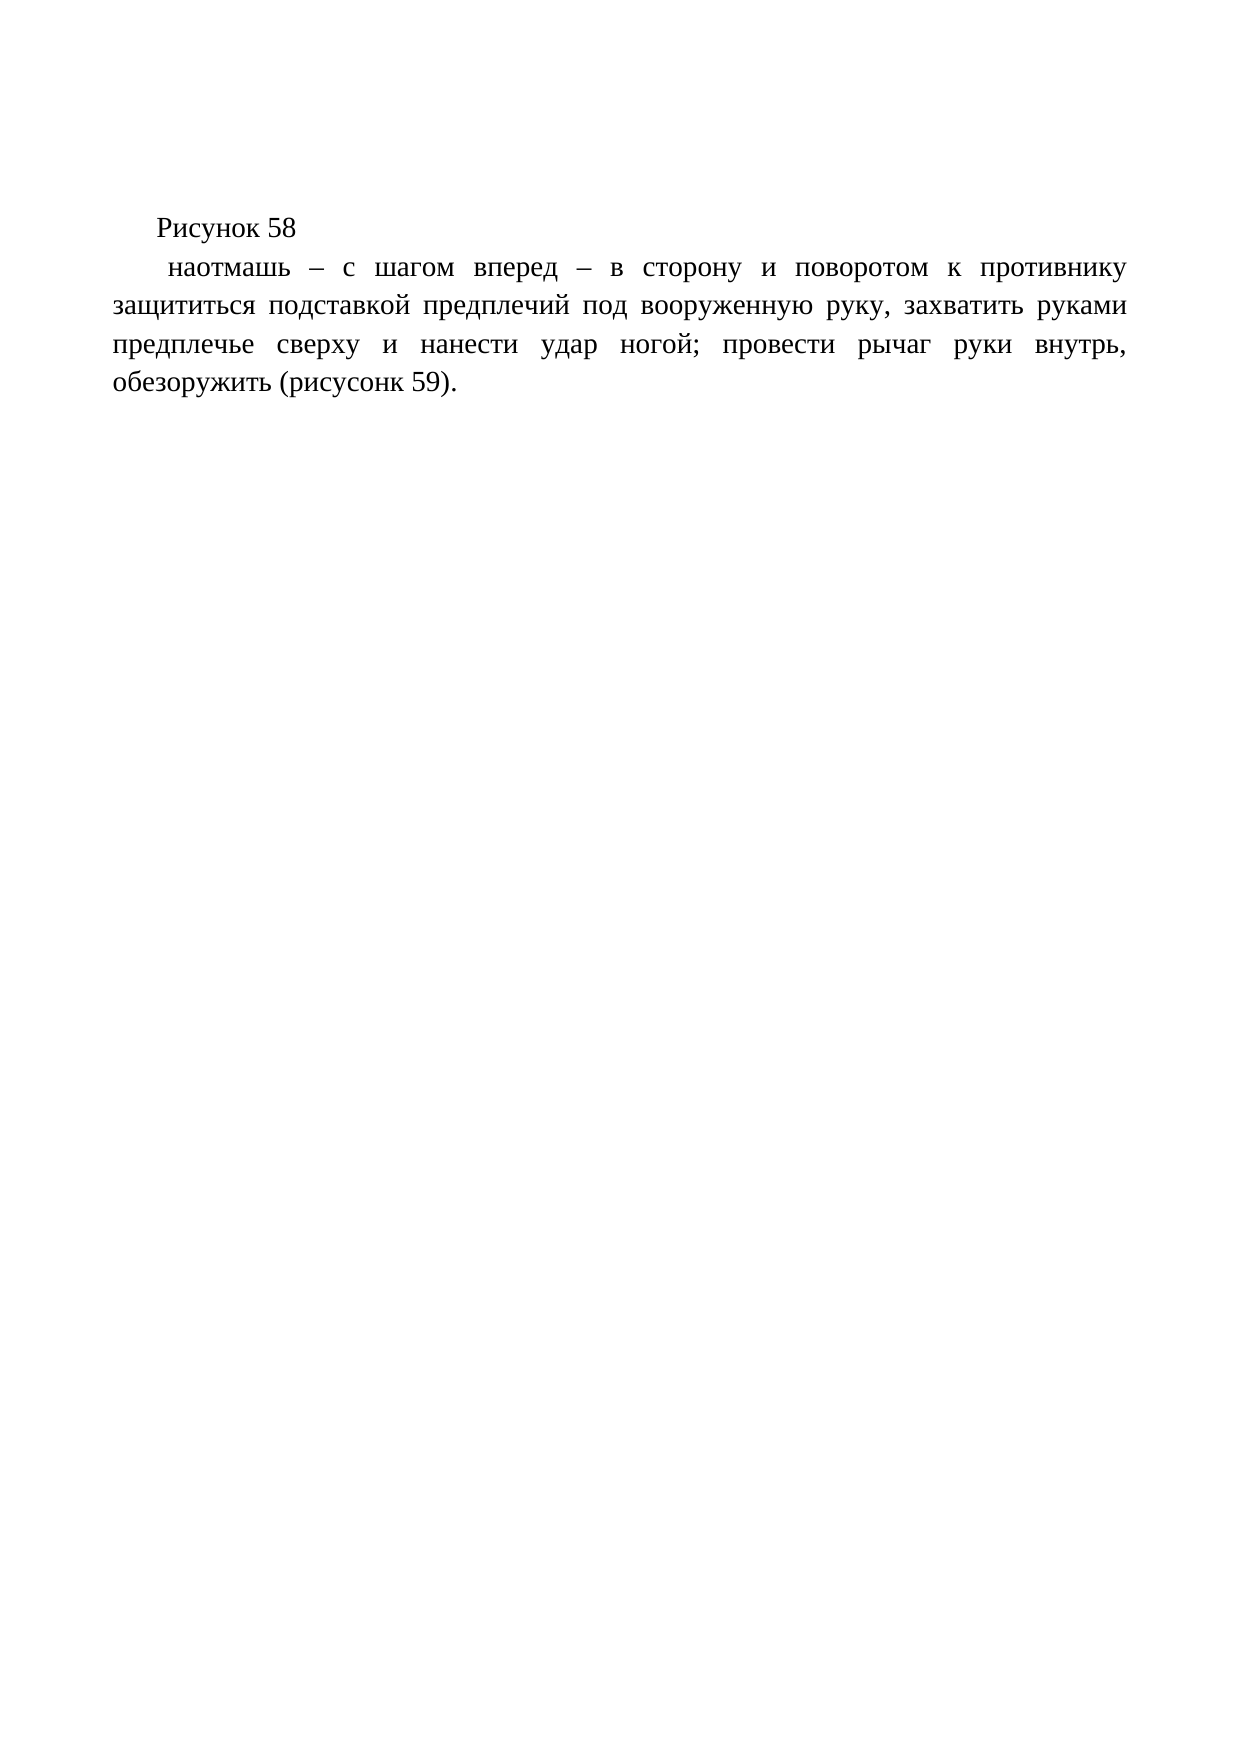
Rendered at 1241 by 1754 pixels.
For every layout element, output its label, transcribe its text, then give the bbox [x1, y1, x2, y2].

text Рисунок 58 [112, 210, 1128, 244]
text наотмашь – с шагом вперед – в сторону и поворотом к противнику защититься подставкой предплечий под вооруженную руку, захватить руками предплечье сверху и нанести удар ногой; провести рычаг руки внутрь, обезоружить (рисусонк 59). [112, 249, 1128, 398]
